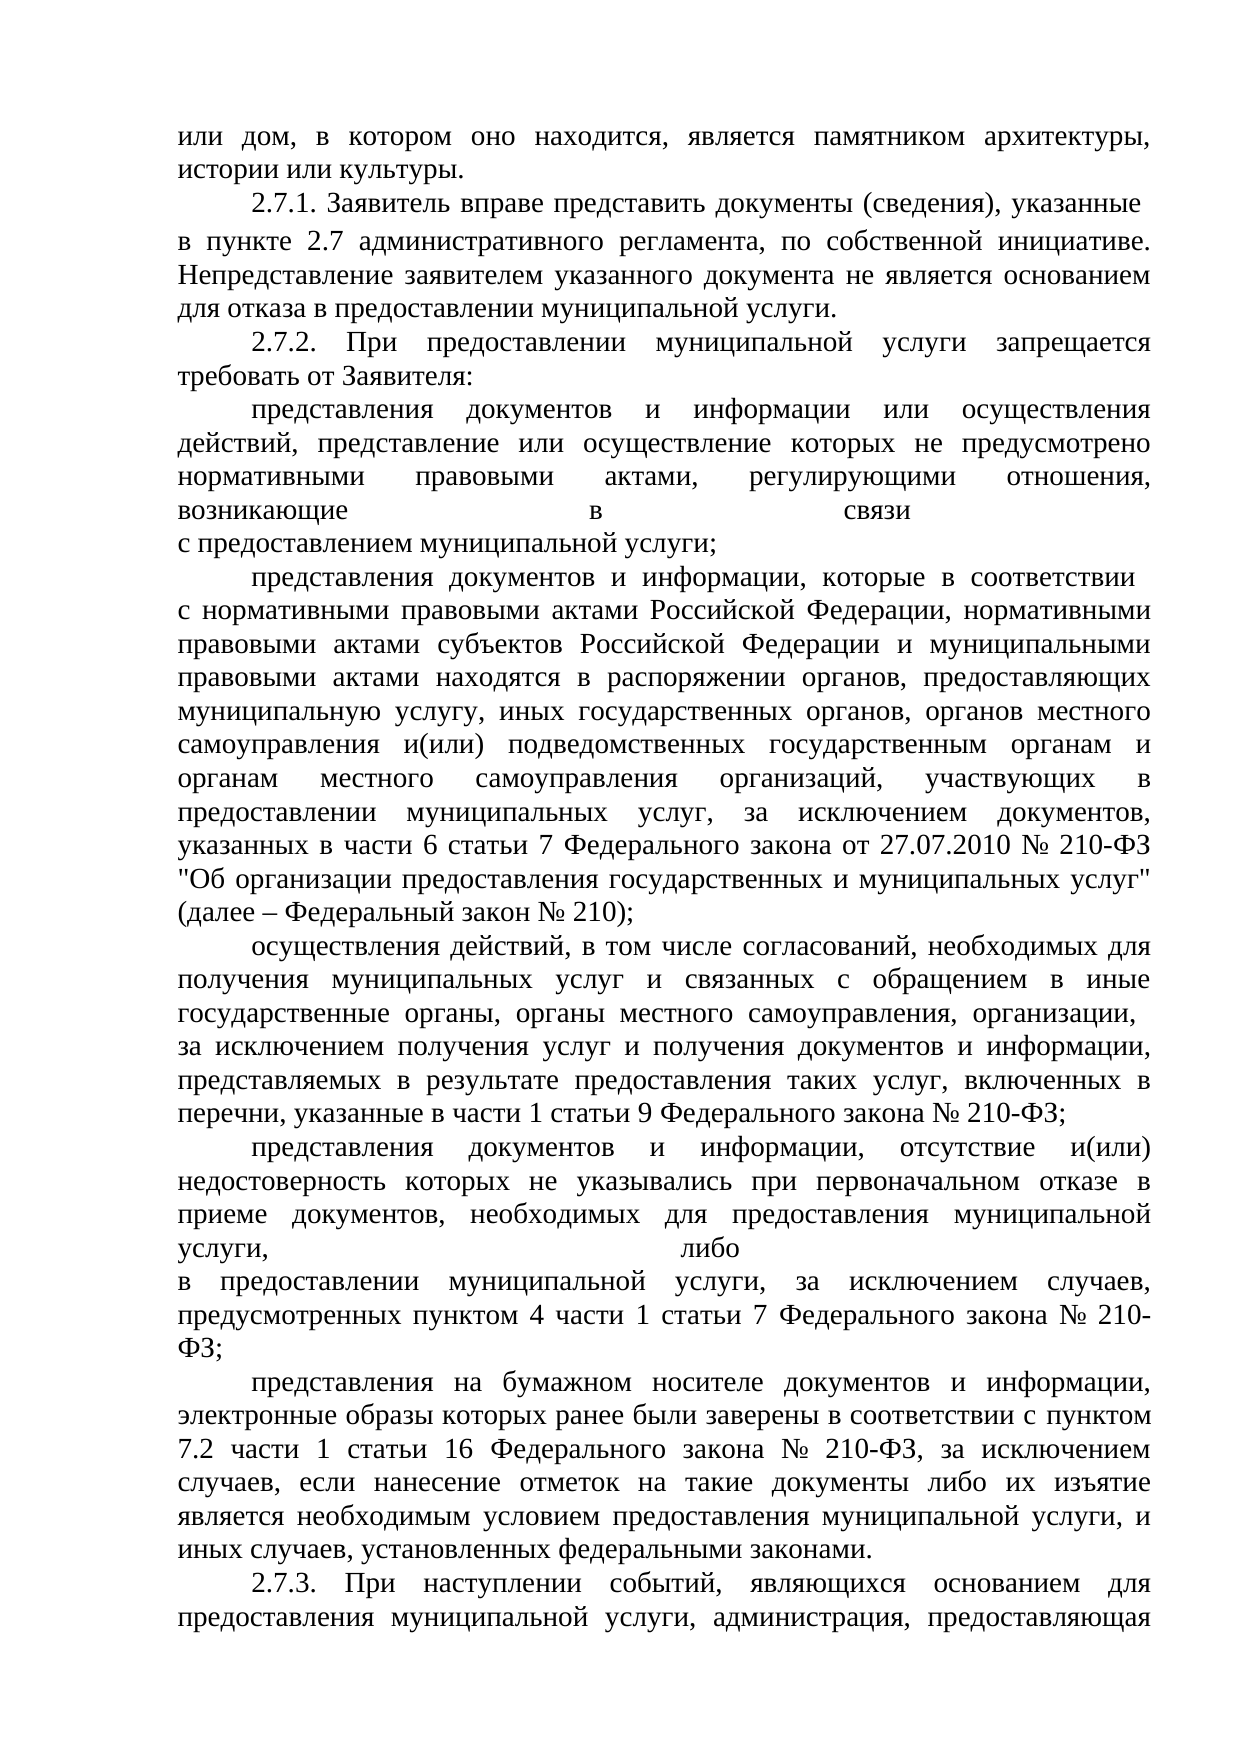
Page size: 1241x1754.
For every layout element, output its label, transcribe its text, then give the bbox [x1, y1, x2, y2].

text 2.7.2. При предоставлении муниципальной услуги запрещается требовать от Заявителя: [177, 324, 1152, 391]
text представления на бумажном носителе документов и информации, электронные образы которых ранее были заверены в соответствии с пунктом 7.2 части 1 статьи 16 Федерального закона № 210-ФЗ, за исключением случаев, если нанесение отметок на такие документы либо их изъятие является необходимым условием предоставления муниципальной услуги, и иных случаев, установленных федеральными законами. [177, 1364, 1152, 1565]
text осуществления действий, в том числе согласований, необходимых для получения муниципальных услуг и связанных с обращением в иные государственные органы, органы местного самоуправления, организации, за исключением получения услуг и получения документов и информации, представляемых в результате предоставления таких услуг, включенных в перечни, указанные в части 1 статьи 9 Федерального закона № 210-ФЗ; [177, 928, 1152, 1129]
text представления документов и информации, отсутствие и(или) недостоверность которых не указывались при первоначальном отказе в приеме документов, необходимых для предоставления муниципальной услуги, либо в предоставлении муниципальной услуги, за исключением случаев, предусмотренных пунктом 4 части 1 статьи 7 Федерального закона № 210-ФЗ; [177, 1129, 1152, 1364]
text 2.7.1. Заявитель вправе представить документы (сведения), указанные в пункте 2.7 административного регламента, по собственной инициативе. Непредставление заявителем указанного документа не является основанием для отказа в предоставлении муниципальной услуги. [177, 185, 1152, 324]
text представления документов и информации, которые в соответствии с нормативными правовыми актами Российской Федерации, нормативными правовыми актами субъектов Российской Федерации и муниципальными правовыми актами находятся в распоряжении органов, предоставляющих муниципальную услугу, иных государственных органов, органов местного самоуправления и(или) подведомственных государственным органам и органам местного самоуправления организаций, участвующих в предоставлении муниципальных услуг, за исключением документов, указанных в части 6 статьи 7 Федерального закона от 27.07.2010 № 210-ФЗ "Об организации предоставления государственных и муниципальных услуг" (далее – Федеральный закон № 210); [177, 559, 1152, 928]
text представления документов и информации или осуществления действий, представление или осуществление которых не предусмотрено нормативными правовыми актами, регулирующими отношения, возникающие в связи с предоставлением муниципальной услуги; [177, 391, 1152, 559]
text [177, 1565, 1152, 1632]
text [177, 118, 1152, 185]
